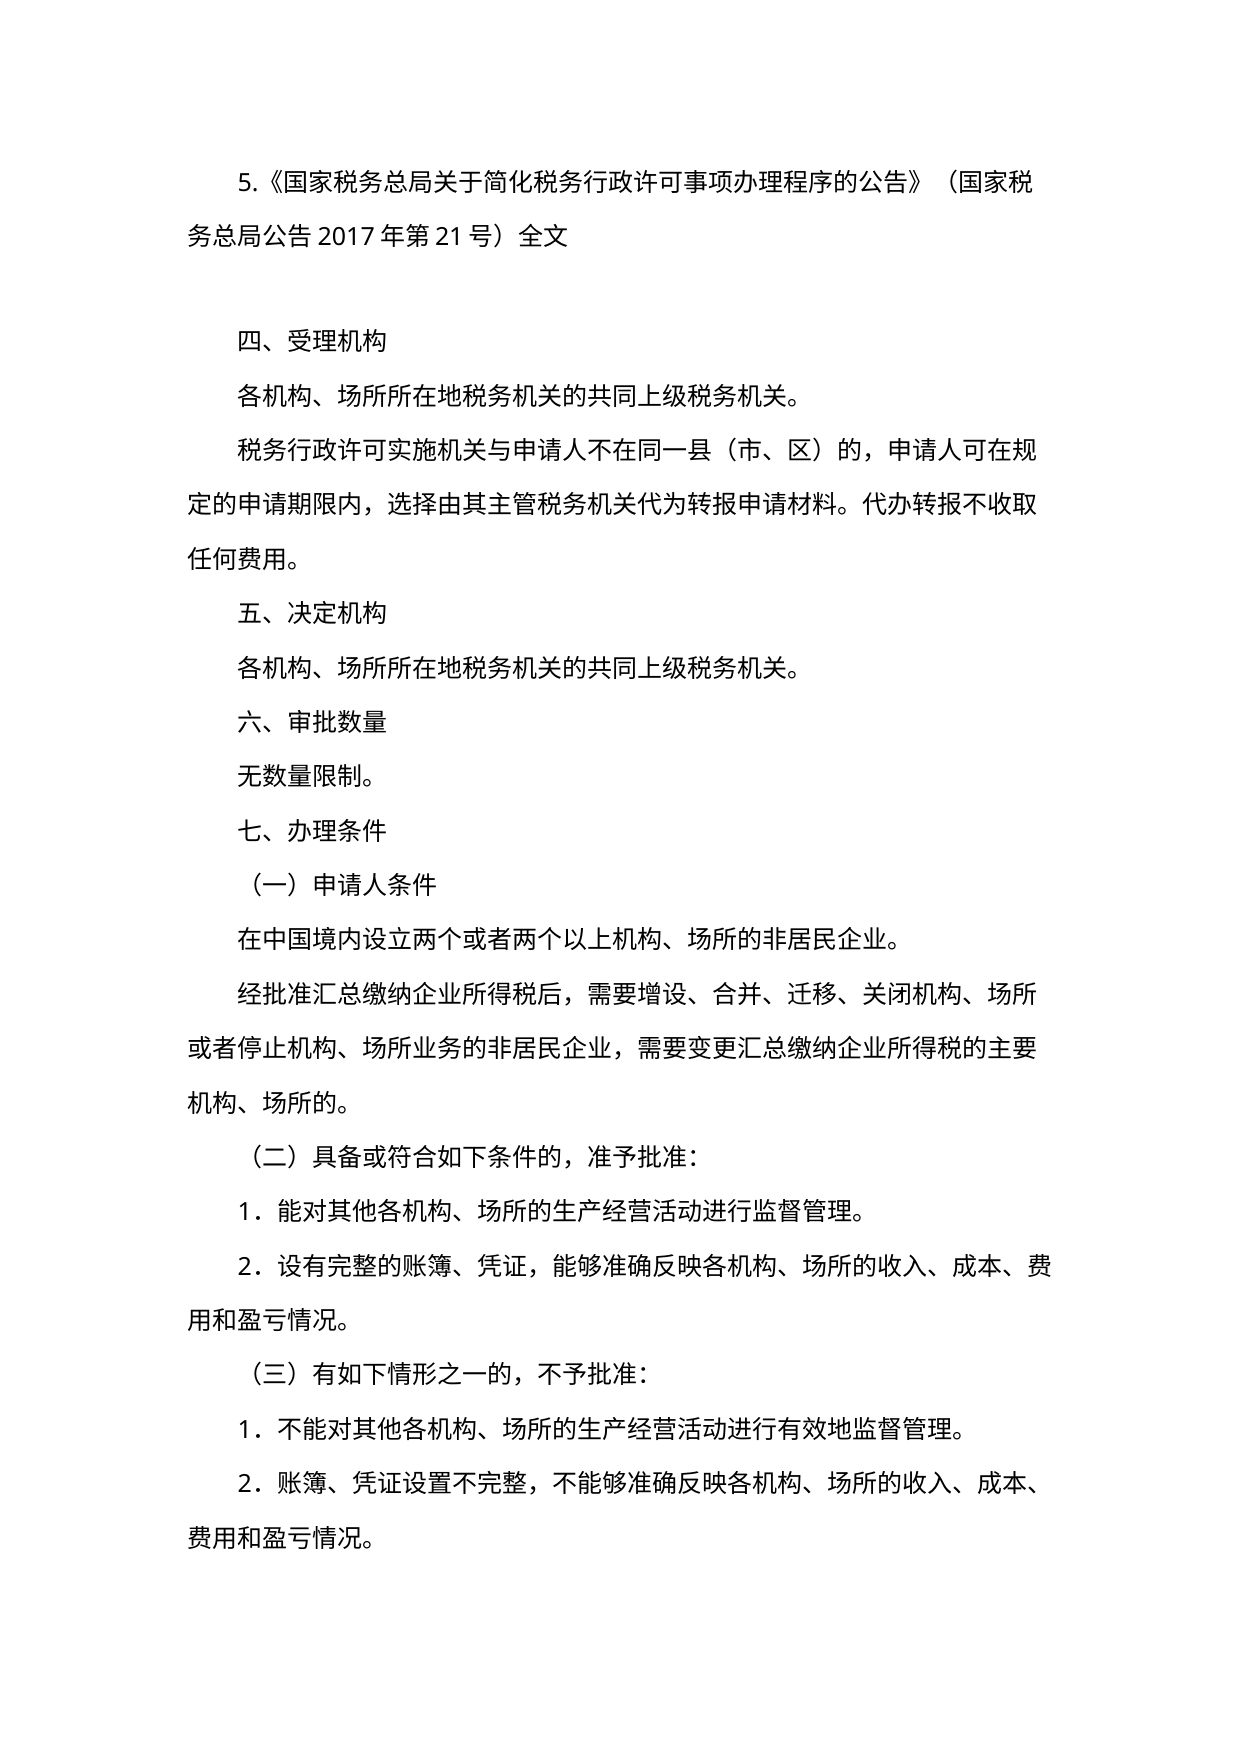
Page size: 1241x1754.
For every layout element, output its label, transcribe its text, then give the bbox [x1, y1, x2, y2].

text 1．能对其他各机构、场所的生产经营活动进行监督管理。 [187, 1192, 1053, 1228]
text 四、受理机构 [187, 322, 1053, 358]
text 各机构、场所所在地税务机关的共同上级税务机关。 [187, 648, 1053, 684]
text 七、办理条件 [187, 811, 1053, 847]
text 各机构、场所所在地税务机关的共同上级税务机关。 [187, 376, 1053, 412]
text 2．设有完整的账簿、凭证，能够准确反映各机构、场所的收入、成本、费用和盈亏情况。 [187, 1246, 1053, 1337]
text 在中国境内设立两个或者两个以上机构、场所的非居民企业。 [187, 920, 1053, 956]
text 1．不能对其他各机构、场所的生产经营活动进行有效地监督管理。 [187, 1409, 1053, 1446]
text 五、决定机构 [187, 594, 1053, 630]
text 无数量限制。 [187, 757, 1053, 793]
text 经批准汇总缴纳企业所得税后，需要增设、合并、迁移、关闭机构、场所或者停止机构、场所业务的非居民企业，需要变更汇总缴纳企业所得税的主要机构、场所的。 [187, 974, 1053, 1119]
text （二）具备或符合如下条件的，准予批准： [187, 1137, 1053, 1174]
text 六、审批数量 [187, 702, 1053, 739]
text 税务行政许可实施机关与申请人不在同一县（市、区）的，申请人可在规定的申请期限内，选择由其主管税务机关代为转报申请材料。代办转报不收取任何费用。 [187, 431, 1053, 576]
text 5.《国家税务总局关于简化税务行政许可事项办理程序的公告》（国家税务总局公告2017年第21号）全文 [187, 162, 1053, 253]
text （三）有如下情形之一的，不予批准： [187, 1355, 1053, 1391]
text 2．账簿、凭证设置不完整，不能够准确反映各机构、场所的收入、成本、费用和盈亏情况。 [187, 1464, 1053, 1554]
text （一）申请人条件 [187, 866, 1053, 902]
